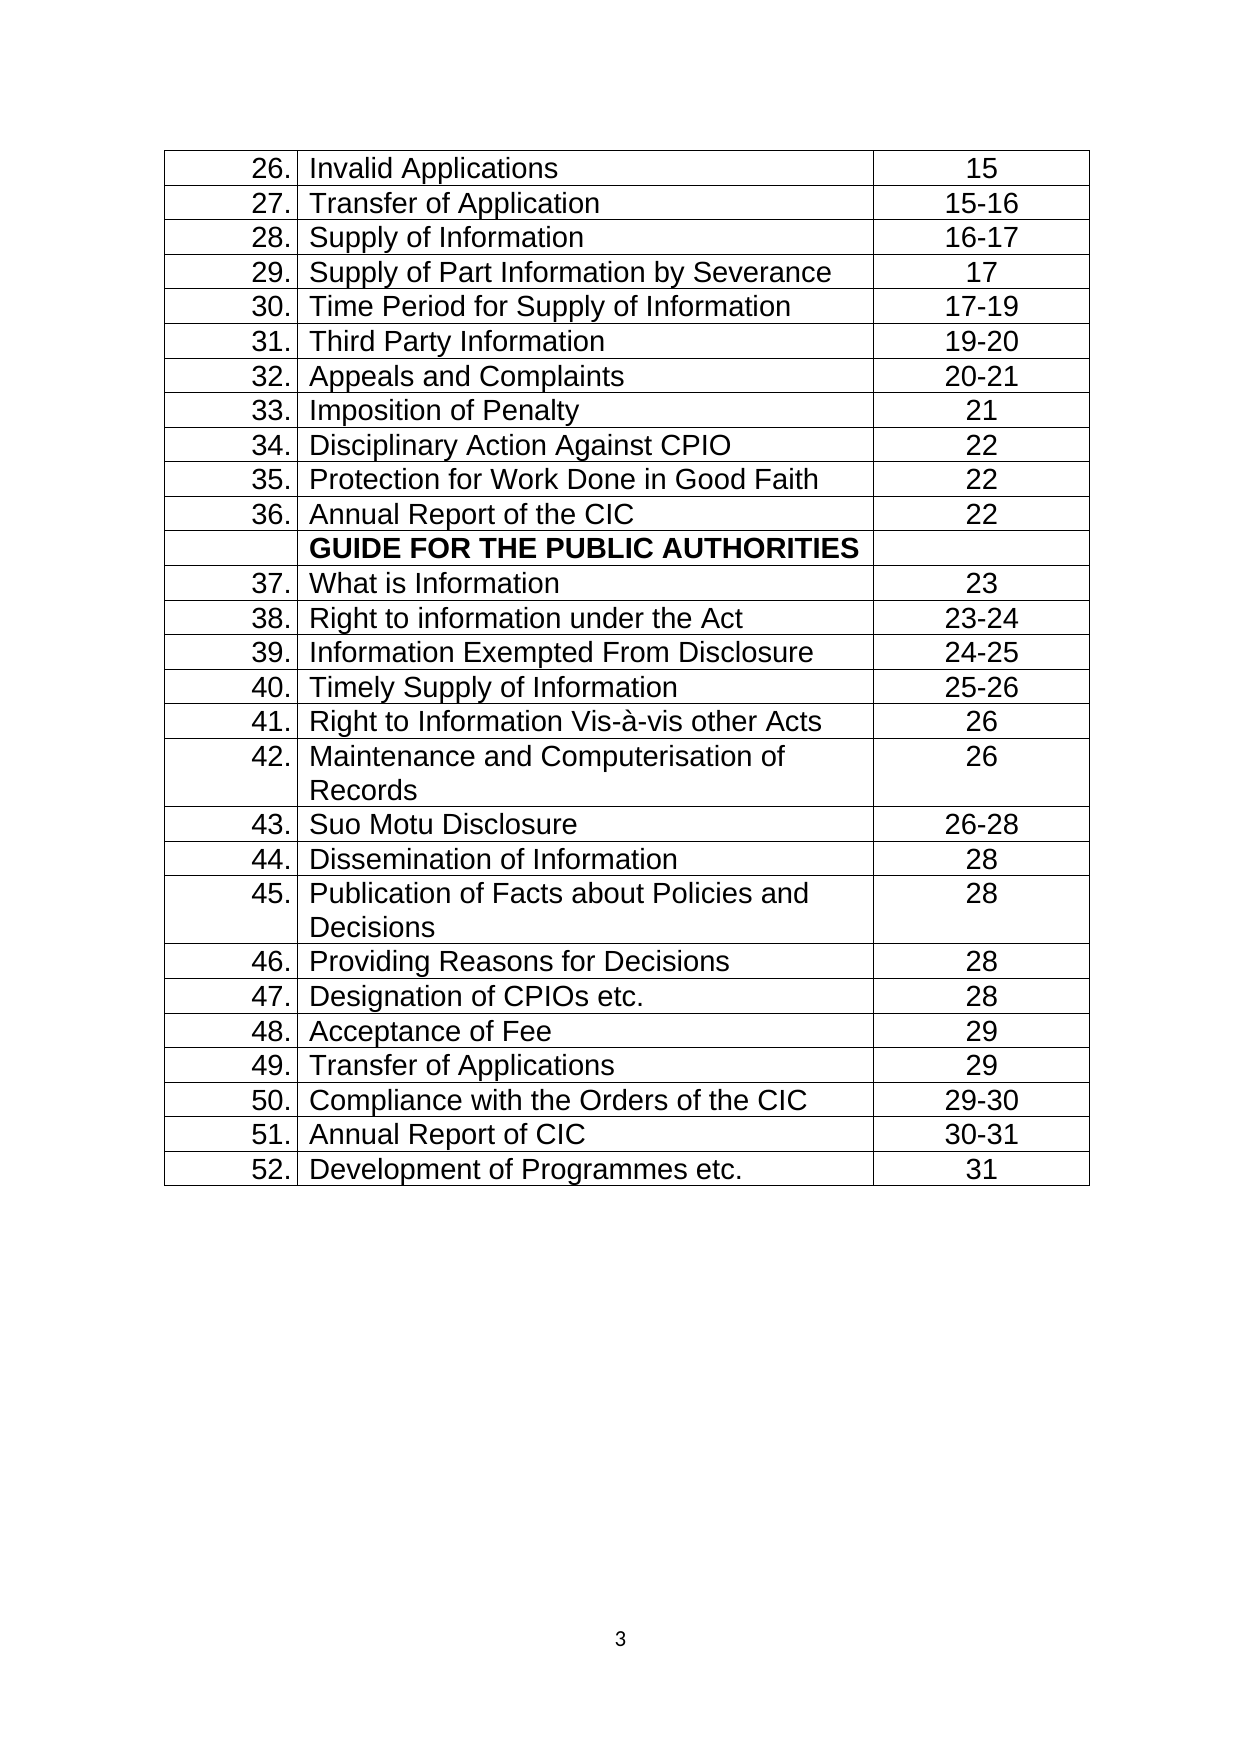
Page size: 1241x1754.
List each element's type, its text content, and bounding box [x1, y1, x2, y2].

table_cell [165, 1014, 297, 1047]
table_cell [165, 739, 297, 806]
table_cell Timely Supply of Information [298, 670, 873, 703]
table_cell [165, 1152, 297, 1185]
table_cell Supply of Part Information by Severance [298, 255, 873, 288]
table_cell [165, 324, 297, 357]
table_cell [165, 393, 297, 427]
table_cell 17 [874, 255, 1089, 288]
table_cell Publication of Facts about Policies and Decisions [298, 876, 873, 943]
table_cell [165, 876, 297, 943]
table_cell Dissemination of Information [298, 842, 873, 875]
table_cell 28 [874, 979, 1089, 1012]
table_cell 15 [874, 151, 1089, 184]
table_cell Maintenance and Computerisation of Records [298, 739, 873, 806]
table_cell Information Exempted From Disclosure [298, 635, 873, 669]
table_cell 26-28 [874, 807, 1089, 841]
table_cell [165, 1048, 297, 1082]
table_cell Compliance with the Orders of the CIC [298, 1083, 873, 1116]
table_cell 24-25 [874, 635, 1089, 669]
table_cell Imposition of Penalty [298, 393, 873, 427]
table_cell 17-19 [874, 289, 1089, 323]
table_cell 22 [874, 428, 1089, 461]
table_cell 26 [874, 739, 1089, 806]
table_cell Providing Reasons for Decisions [298, 944, 873, 978]
table_cell [165, 1083, 297, 1116]
table_cell 31 [874, 1152, 1089, 1185]
table_cell [165, 979, 297, 1012]
table_cell [165, 704, 297, 738]
table_cell 15-16 [874, 186, 1089, 219]
table_cell Right to Information Vis-à-vis other Acts [298, 704, 873, 738]
table_cell [165, 220, 297, 254]
table_cell Third Party Information [298, 324, 873, 357]
table_cell 28 [874, 876, 1089, 943]
table_cell [165, 842, 297, 875]
table_cell Protection for Work Done in Good Faith [298, 462, 873, 496]
table_cell What is Information [298, 566, 873, 599]
table_cell Supply of Information [298, 220, 873, 254]
table_cell 22 [874, 462, 1089, 496]
table_cell Transfer of Applications [298, 1048, 873, 1082]
table_cell [165, 566, 297, 599]
table_cell 20-21 [874, 359, 1089, 392]
table_cell 19-20 [874, 324, 1089, 357]
table_cell Time Period for Supply of Information [298, 289, 873, 323]
table_cell [165, 428, 297, 461]
table_cell 29 [874, 1014, 1089, 1047]
table_cell [165, 1117, 297, 1151]
table_cell [165, 289, 297, 323]
table_cell 25-26 [874, 670, 1089, 703]
table_cell Acceptance of Fee [298, 1014, 873, 1047]
table_cell [165, 359, 297, 392]
table_cell Suo Motu Disclosure [298, 807, 873, 841]
table_cell Appeals and Complaints [298, 359, 873, 392]
table_cell GUIDE FOR THE PUBLIC AUTHORITIES [298, 531, 873, 565]
table_cell [165, 186, 297, 219]
table_cell 22 [874, 497, 1089, 530]
table_cell 29-30 [874, 1083, 1089, 1116]
table_cell 30-31 [874, 1117, 1089, 1151]
table_cell [165, 670, 297, 703]
table_cell 23 [874, 566, 1089, 599]
table_cell [165, 635, 297, 669]
table_cell [165, 807, 297, 841]
table_cell Disciplinary Action Against CPIO [298, 428, 873, 461]
table_cell 23-24 [874, 601, 1089, 634]
table_cell 26 [874, 704, 1089, 738]
table_cell 21 [874, 393, 1089, 427]
table_cell [165, 462, 297, 496]
table_cell Development of Programmes etc. [298, 1152, 873, 1185]
table_cell Annual Report of CIC [298, 1117, 873, 1151]
table_cell [165, 601, 297, 634]
table_cell Right to information under the Act [298, 601, 873, 634]
table_cell 16-17 [874, 220, 1089, 254]
table_cell Annual Report of the CIC [298, 497, 873, 530]
table_cell Transfer of Application [298, 186, 873, 219]
table_cell 28 [874, 944, 1089, 978]
table_cell Invalid Applications [298, 151, 873, 184]
table_cell [165, 531, 297, 565]
table_cell [874, 531, 1089, 565]
table_cell [165, 497, 297, 530]
table_cell 29 [874, 1048, 1089, 1082]
table_cell [165, 255, 297, 288]
table_cell Designation of CPIOs etc. [298, 979, 873, 1012]
table_cell [165, 151, 297, 184]
table_cell 28 [874, 842, 1089, 875]
table_cell [165, 944, 297, 978]
